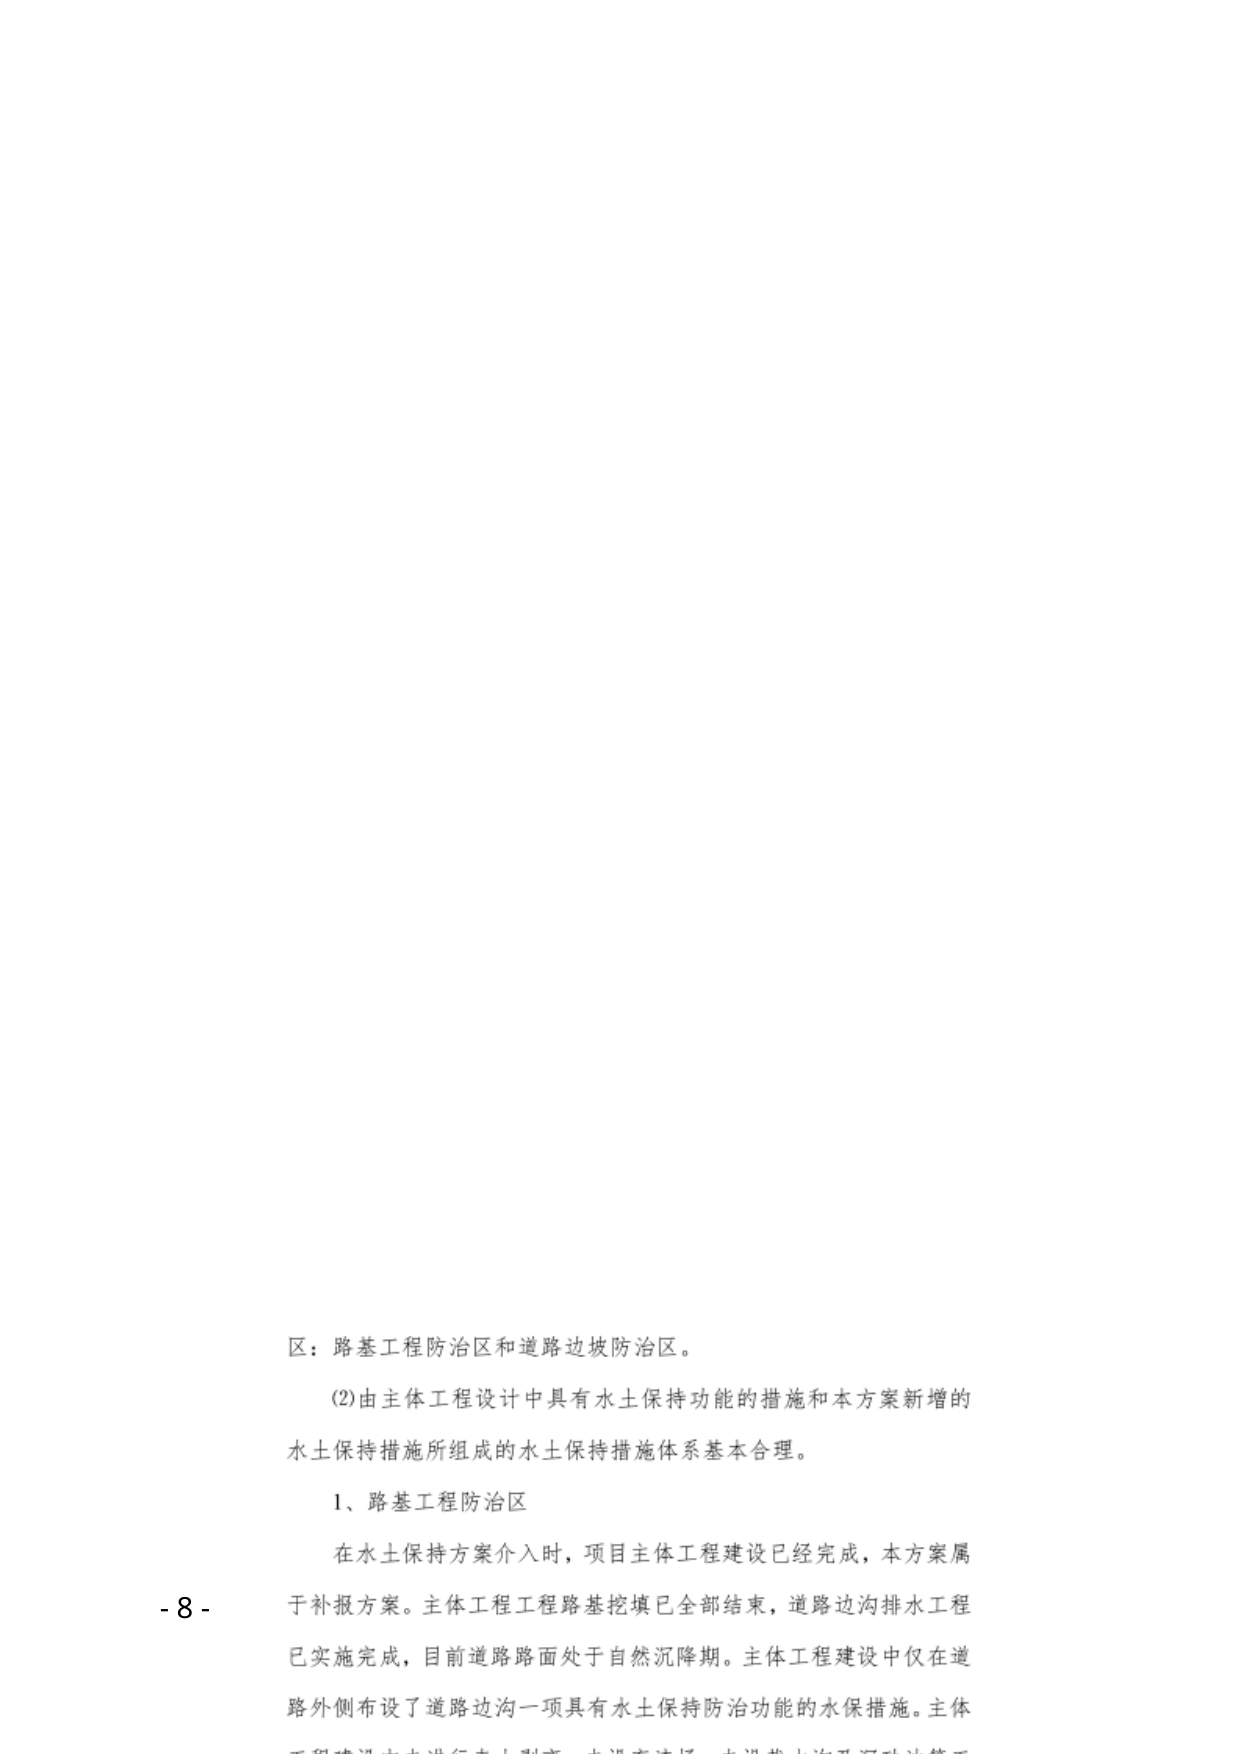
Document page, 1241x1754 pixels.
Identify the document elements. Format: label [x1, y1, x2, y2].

picture [162, 1296, 1077, 1754]
